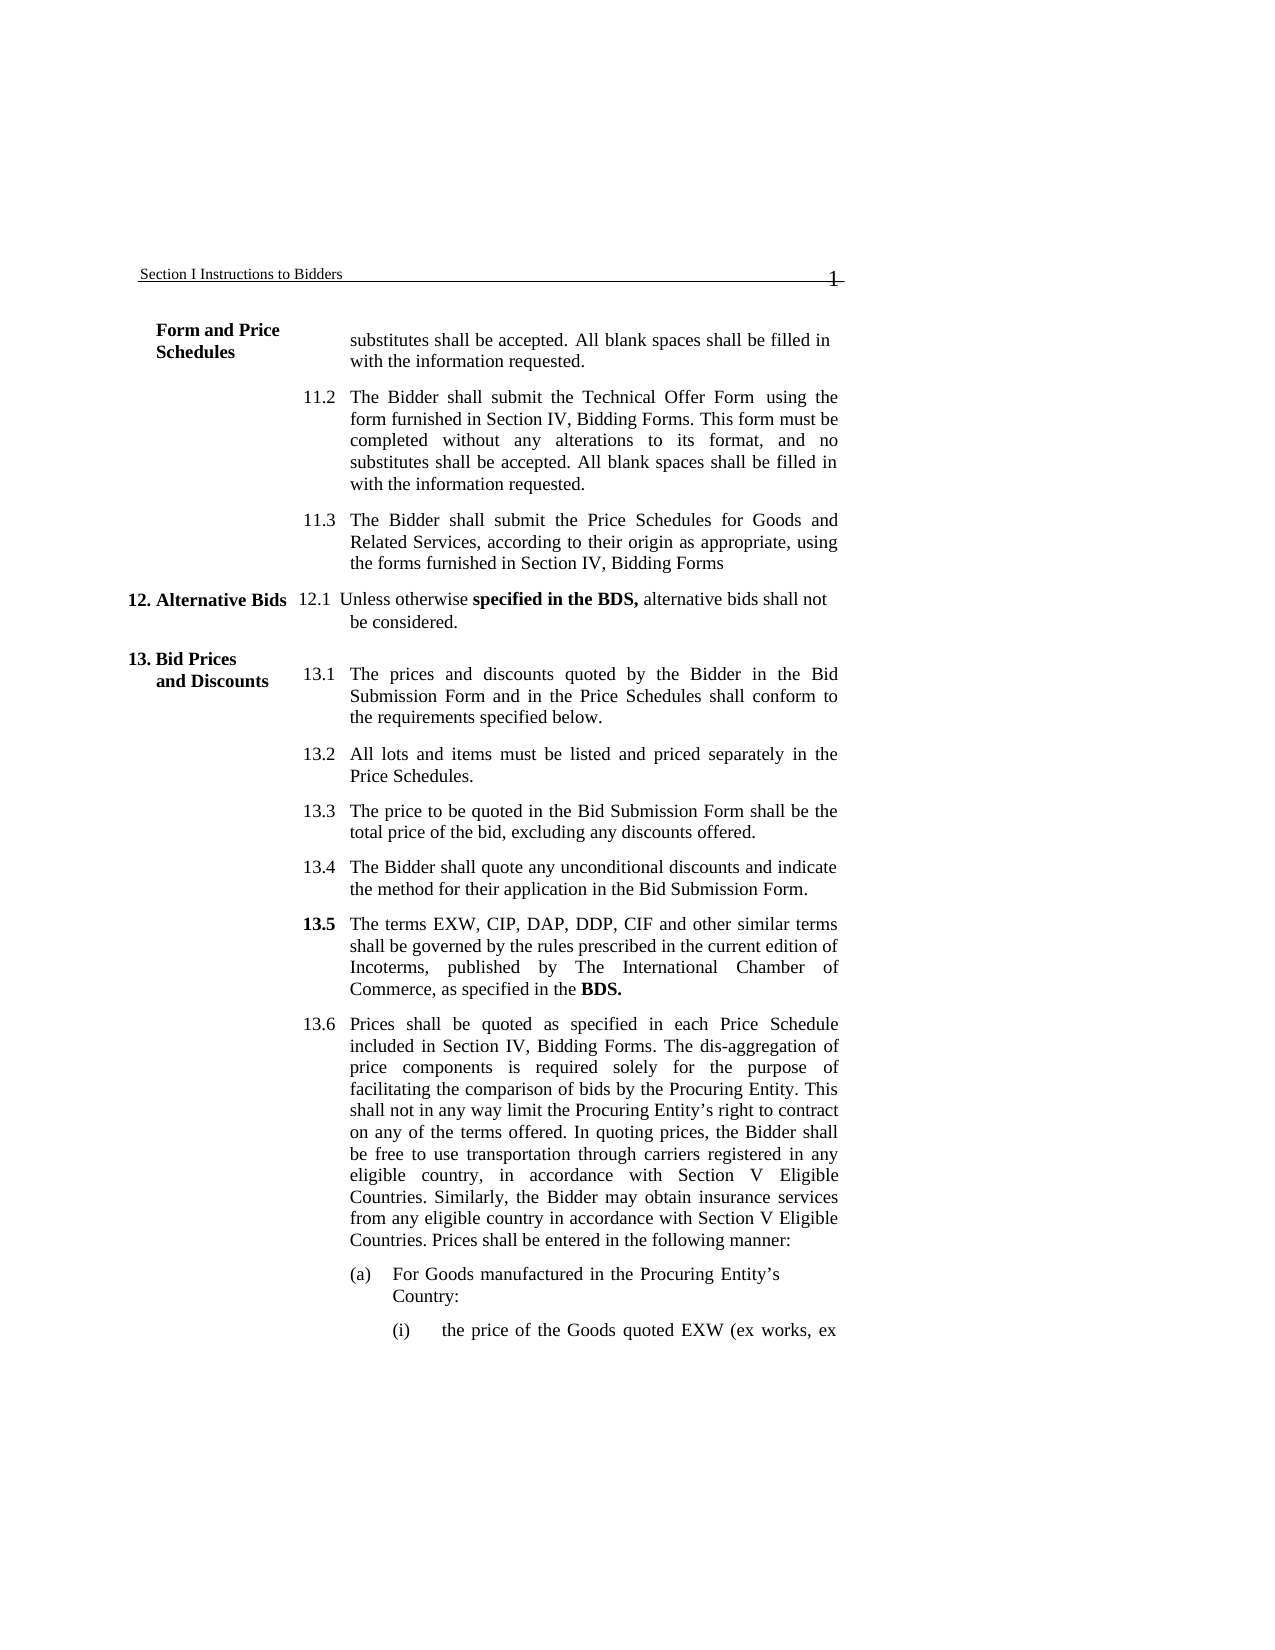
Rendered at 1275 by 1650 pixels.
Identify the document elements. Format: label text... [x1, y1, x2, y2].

list the price of the Goods quoted EXW (ex works, ex [392, 1319, 1096, 1340]
list Prices shall be quoted as specified in each Price Schedule included in Section IV, Bidding Forms. The dis-aggregation of price components is required solely for the purpose of facilitating the comparison of bids by the Procuring Entity. This shall not in any way limit the Procuring Entity’s right to contract on any of the terms offered. In quoting prices, the Bidder shall be free to use transportation through carriers registered in any eligible country, in accordance with Section V Eligible Countries. Similarly, the Bidder may obtain insurance services from any eligible country in accordance with Section V Eligible Countries. Prices shall be entered in the following manner: [303, 1013, 839, 1250]
text Form and Price Schedules [156, 319, 281, 362]
list The Bidder shall quote any unconditional discounts and indicate the method for their application in the Bid Submission Form. [303, 856, 838, 899]
text substitutes shall be accepted. All blank spaces shall be filled in with the information requested. [350, 329, 861, 372]
list For Goods manufactured in the Procuring Entity’s Country: [350, 1263, 838, 1306]
list The prices and discounts quoted by the Bidder in the Bid Submission Form and in the Price Schedules shall conform to the requirements specified below. [303, 663, 838, 728]
list Bid Prices and Discounts [128, 648, 271, 691]
list The terms EXW, CIP, DAP, DDP, CIF and other similar terms shall be governed by the rules prescribed in the current edition of Incoterms, published by The International Chamber of Commerce, as specified in the BDS. [303, 913, 839, 999]
list Alternative Bids 12.1 Unless otherwise specified in the BDS, alternative bids shall not [128, 589, 1096, 611]
list The price to be quoted in the Bid Submission Form shall be the total price of the bid, excluding any discounts offered. [303, 800, 839, 842]
list The Bidder shall submit the Price Schedules for Goods and Related Services, according to their origin as appropriate, using the forms furnished in Section IV, Bidding Forms [303, 509, 838, 574]
list The Bidder shall submit the Technical Offer Form using the form furnished in Section IV, Bidding Forms. This form must be completed without any alterations to its format, and no substitutes shall be accepted. All blank spaces shall be filled in with the information requested. [303, 386, 838, 494]
text be considered. [350, 611, 1096, 632]
list All lots and items must be listed and priced separately in the Price Schedules. [303, 743, 838, 786]
